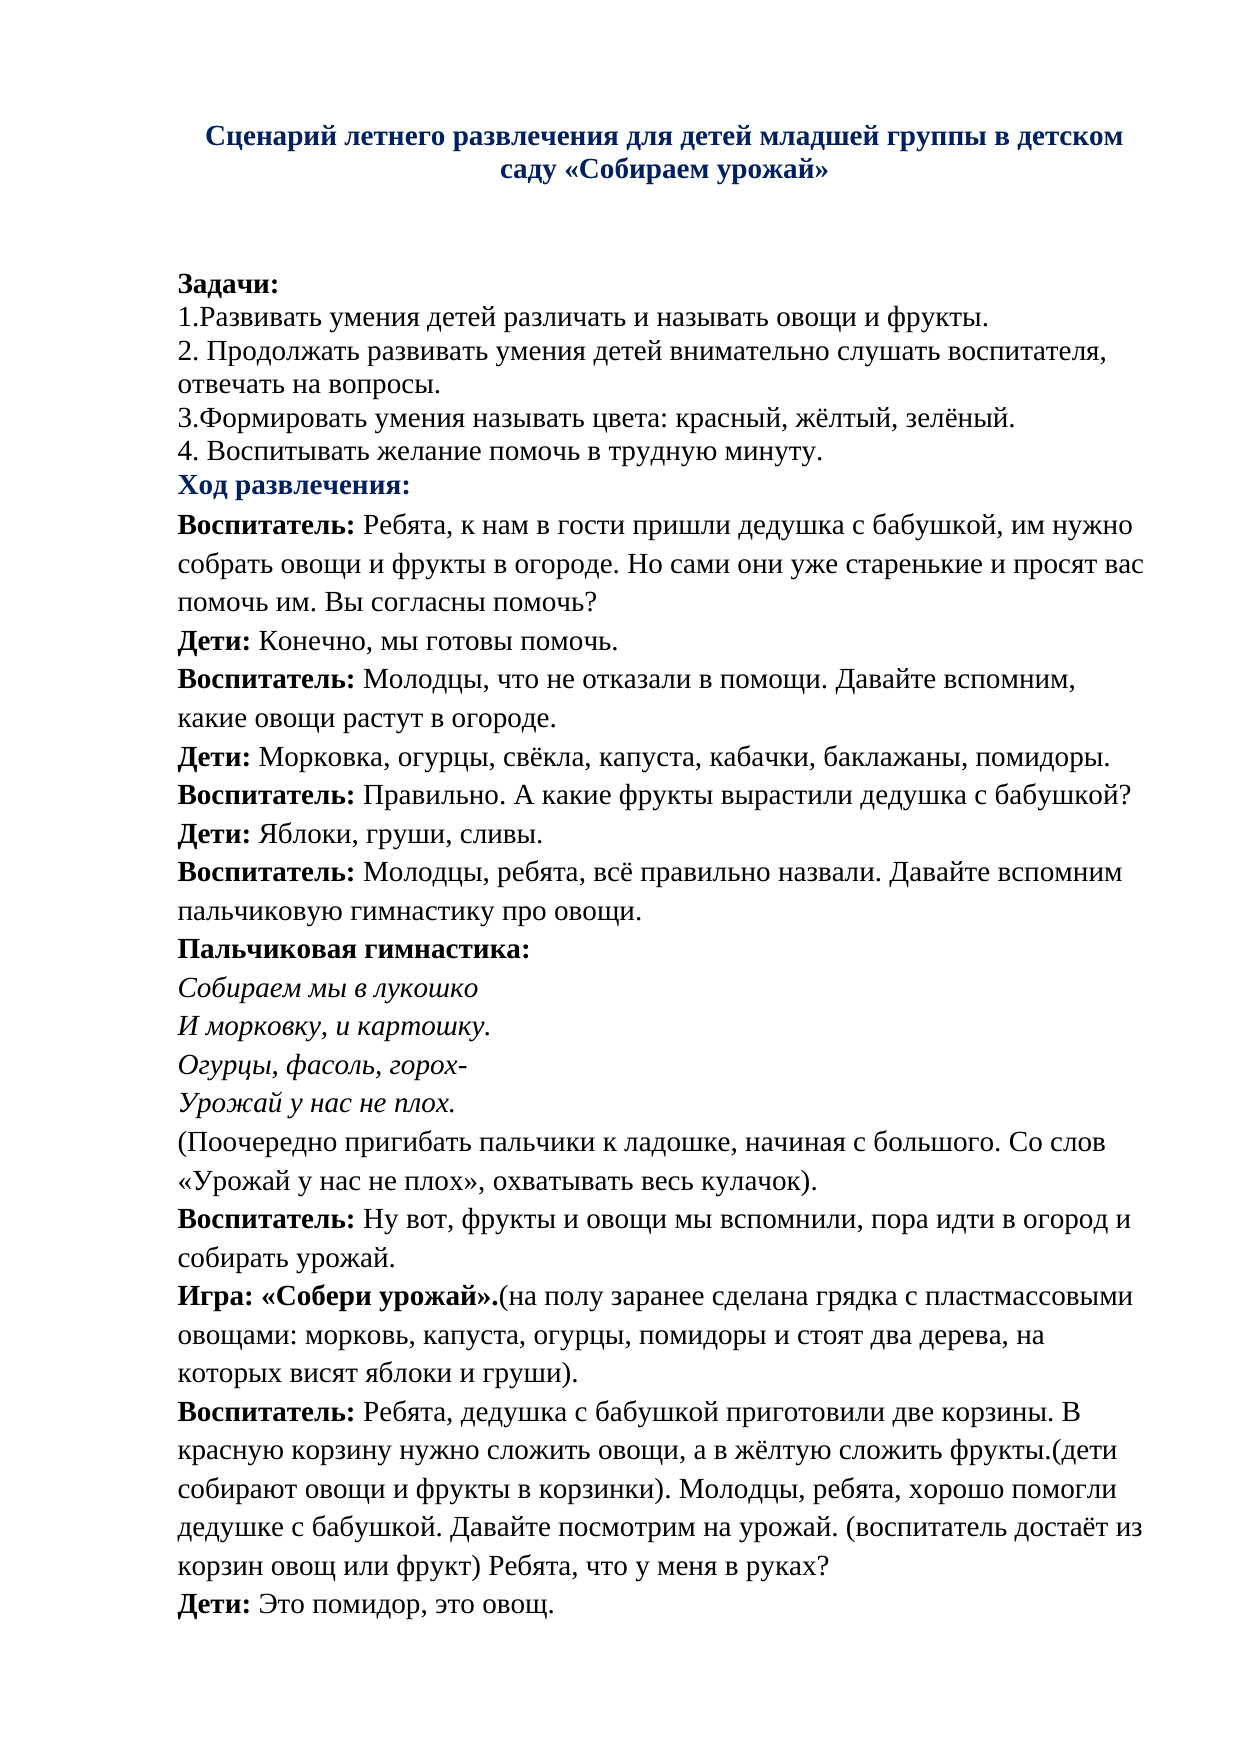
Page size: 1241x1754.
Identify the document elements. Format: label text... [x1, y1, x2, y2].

text Сценарий летнего развлечения для детей младшей группы в детском саду «Собираем урожай» [177, 118, 1152, 185]
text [177, 507, 1152, 1620]
text Ход развлечения: [177, 467, 1152, 501]
text Задачи: 1.Развивать умения детей различать и называть овощи и фрукты. 2. Продолжать развивать умения детей внимательно слушать воспитателя, отвечать на вопросы. 3.Формировать умения называть цвета: красный, жёлтый, зелёный. 4. Воспитывать желание помочь в трудную минуту. [177, 232, 1152, 467]
